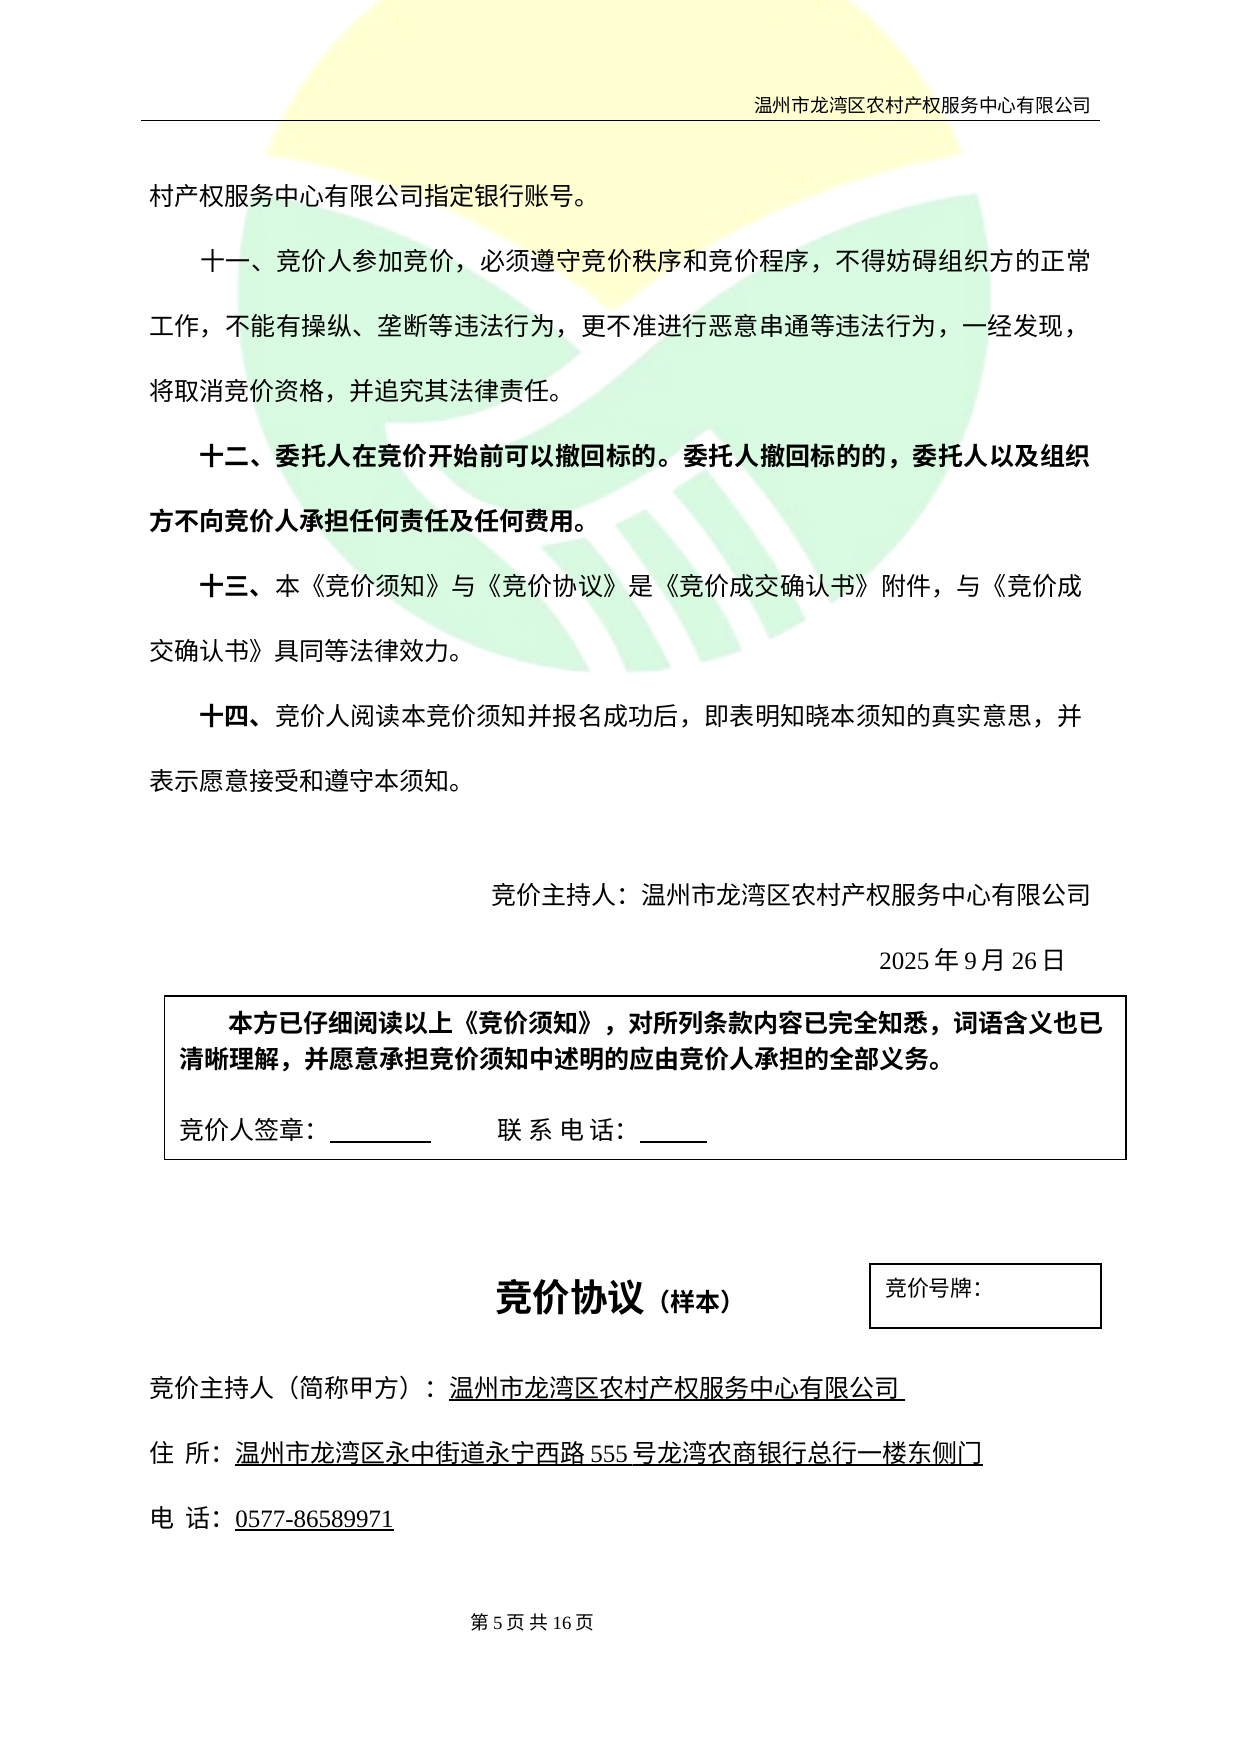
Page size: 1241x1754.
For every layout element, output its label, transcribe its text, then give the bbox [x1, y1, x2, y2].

text 2025年9月26日 [149, 926, 1091, 991]
picture [189, 0, 1054, 120]
text 十二、委托人在竞价开始前可以撤回标的。委托人撤回标的的，委托人以及组织方不向竞价人承担任何责任及任何费用。 [149, 422, 1091, 552]
text 竞价主持人：温州市龙湾区农村产权服务中心有限公司 [149, 861, 1091, 926]
text 十四、竞价人阅读本竞价须知并报名成功后，即表明知晓本须知的真实意思，并表示愿意接受和遵守本须知。 [149, 682, 1084, 812]
text 十一、竞价人参加竞价，必须遵守竞价秩序和竞价程序，不得妨碍组织方的正常工作，不能有操纵、垄断等违法行为，更不准进行恶意串通等违法行为，一经发现，将取消竞价资格，并追究其法律责任。 [149, 227, 1091, 422]
text 电 话：0577-86589971 [149, 1484, 1101, 1549]
picture [189, 121, 1054, 162]
text 竞价主持人（简称甲方）：温州市龙湾区农村产权服务中心有限公司 [149, 1354, 1101, 1419]
text 十、竞得人须在规定时间内付清交易服务费及平台软件服务费。除农交云数字平台软件服务费外，其余剩余应交款采用线下支付尾款的方式，交纳至温州市龙湾区农村产权服务中心有限公司指定银行账号。 [149, 162, 1091, 227]
text 住 所：温州市龙湾区永中街道永宁西路555号龙湾农商银行总行一楼东侧门 [149, 1419, 1101, 1484]
text 竞价协议（样本） [149, 1262, 1091, 1327]
text 十三、本《竞价须知》与《竞价协议》是《竞价成交确认书》附件，与《竞价成交确认书》具同等法律效力。 [149, 552, 1084, 682]
